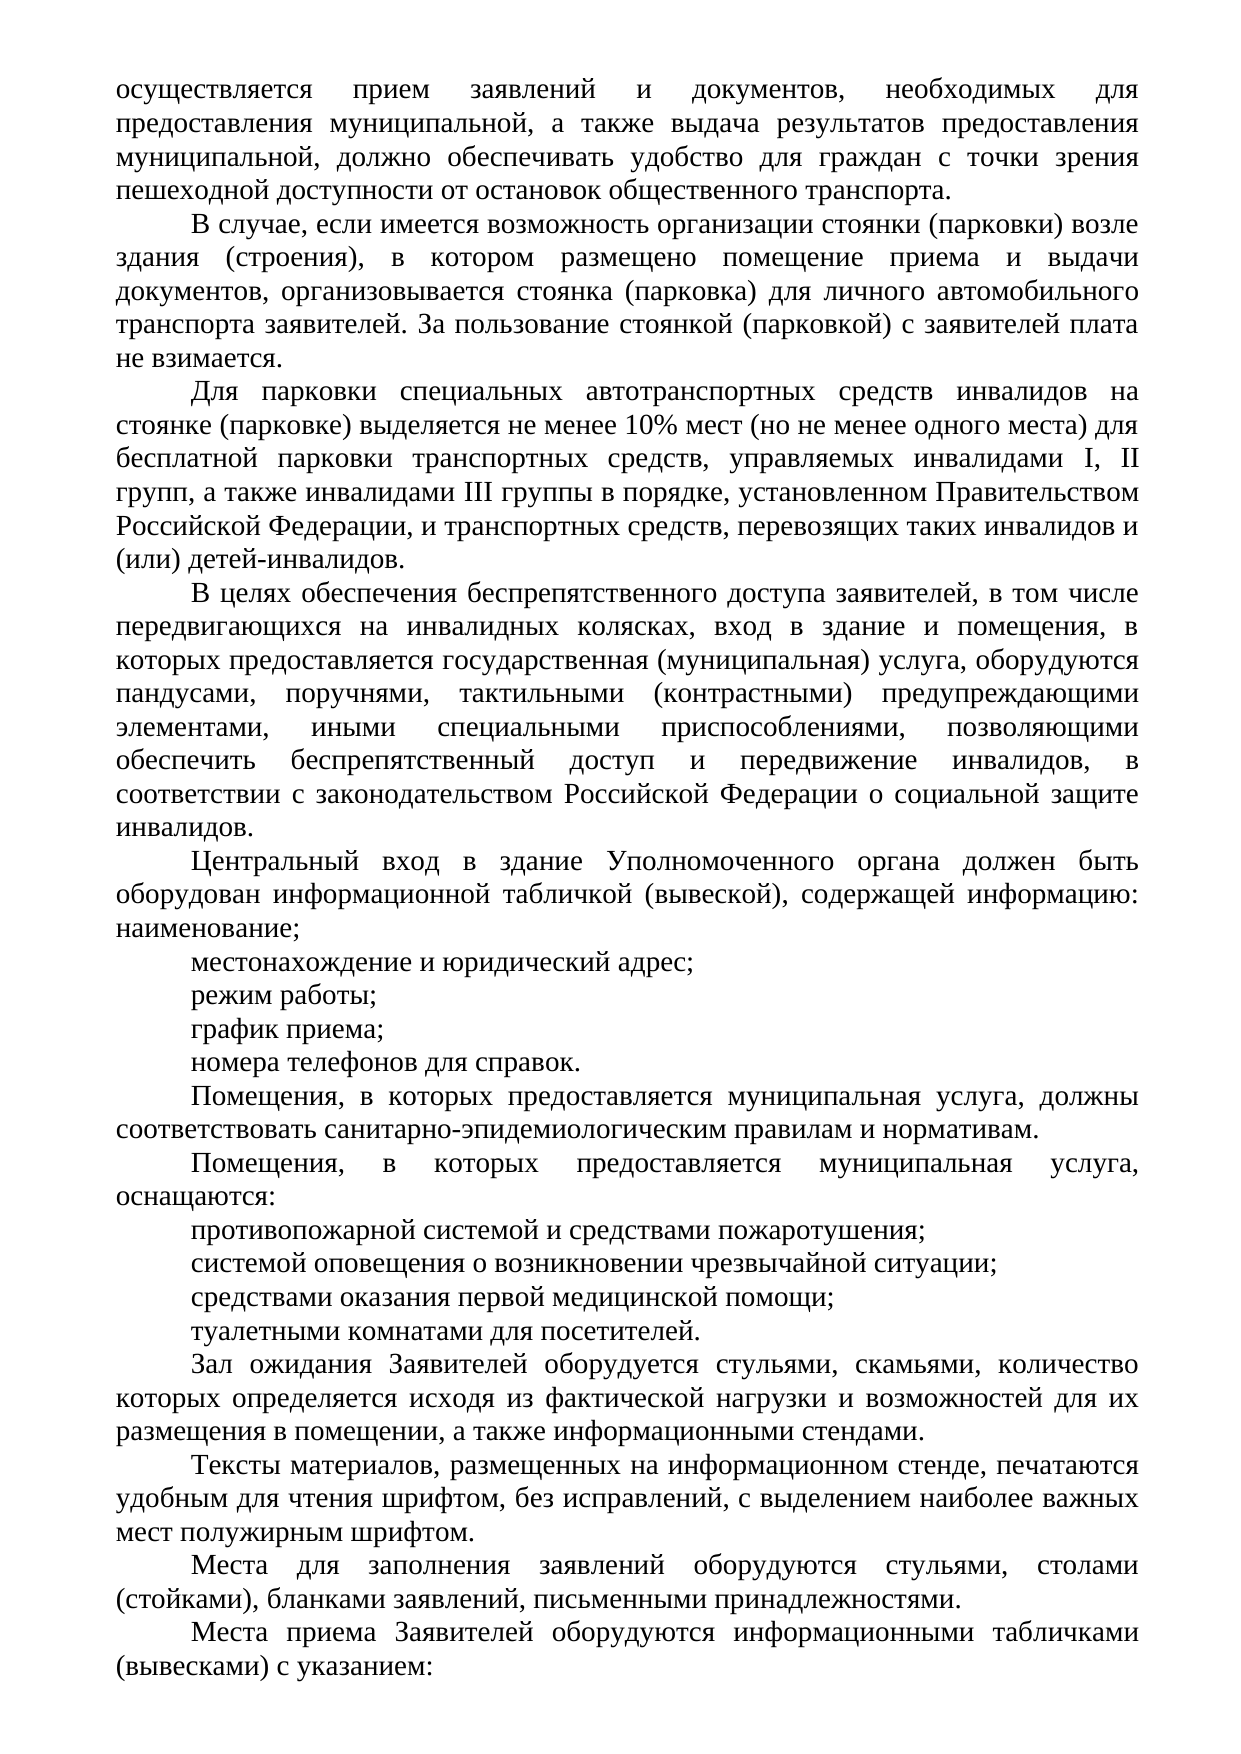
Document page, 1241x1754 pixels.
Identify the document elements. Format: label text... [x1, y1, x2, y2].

text график приема; [116, 1011, 1140, 1044]
text Помещения, в которых предоставляется муниципальная услуга, оснащаются: [116, 1145, 1140, 1212]
text туалетными комнатами для посетителей. [116, 1313, 1140, 1346]
text Помещения, в которых предоставляется муниципальная услуга, должны соответствовать санитарно-эпидемиологическим правилам и нормативам. [116, 1078, 1140, 1145]
text Места для заполнения заявлений оборудуются стульями, столами (стойками), бланками заявлений, письменными принадлежностями. [116, 1547, 1140, 1614]
text Для парковки специальных автотранспортных средств инвалидов на стоянке (парковке) выделяется не менее 10% мест (но не менее одного места) для бесплатной парковки транспортных средств, управляемых инвалидами I, II групп, а также инвалидами III группы в порядке, установленном Правительством Российской Федерации, и транспортных средств, перевозящих таких инвалидов и (или) детей-инвалидов. [116, 373, 1140, 575]
text Зал ожидания Заявителей оборудуется стульями, скамьями, количество которых определяется исходя из фактической нагрузки и возможностей для их размещения в помещении, а также информационными стендами. [116, 1346, 1140, 1447]
text Места приема Заявителей оборудуются информационными табличками (вывесками) с указанием: [116, 1614, 1140, 1682]
text средствами оказания первой медицинской помощи; [116, 1279, 1140, 1313]
text режим работы; [116, 977, 1140, 1011]
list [116, 72, 1140, 206]
text В целях обеспечения беспрепятственного доступа заявителей, в том числе передвигающихся на инвалидных колясках, вход в здание и помещения, в которых предоставляется государственная (муниципальная) услуга, оборудуются пандусами, поручнями, тактильными (контрастными) предупреждающими элементами, иными специальными приспособлениями, позволяющими обеспечить беспрепятственный доступ и передвижение инвалидов, в соответствии с законодательством Российской Федерации о социальной защите инвалидов. [116, 575, 1140, 843]
text местонахождение и юридический адрес; [116, 944, 1140, 977]
text противопожарной системой и средствами пожаротушения; [116, 1212, 1140, 1246]
text Центральный вход в здание Уполномоченного органа должен быть оборудован информационной табличкой (вывеской), содержащей информацию: наименование; [116, 843, 1140, 944]
text системой оповещения о возникновении чрезвычайной ситуации; [116, 1246, 1140, 1279]
text номера телефонов для справок. [116, 1044, 1140, 1078]
text В случае, если имеется возможность организации стоянки (парковки) возле здания (строения), в котором размещено помещение приема и выдачи документов, организовывается стоянка (парковка) для личного автомобильного транспорта заявителей. За пользование стоянкой (парковкой) с заявителей плата не взимается. [116, 206, 1140, 373]
text Тексты материалов, размещенных на информационном стенде, печатаются удобным для чтения шрифтом, без исправлений, с выделением наиболее важных мест полужирным шрифтом. [116, 1447, 1140, 1547]
